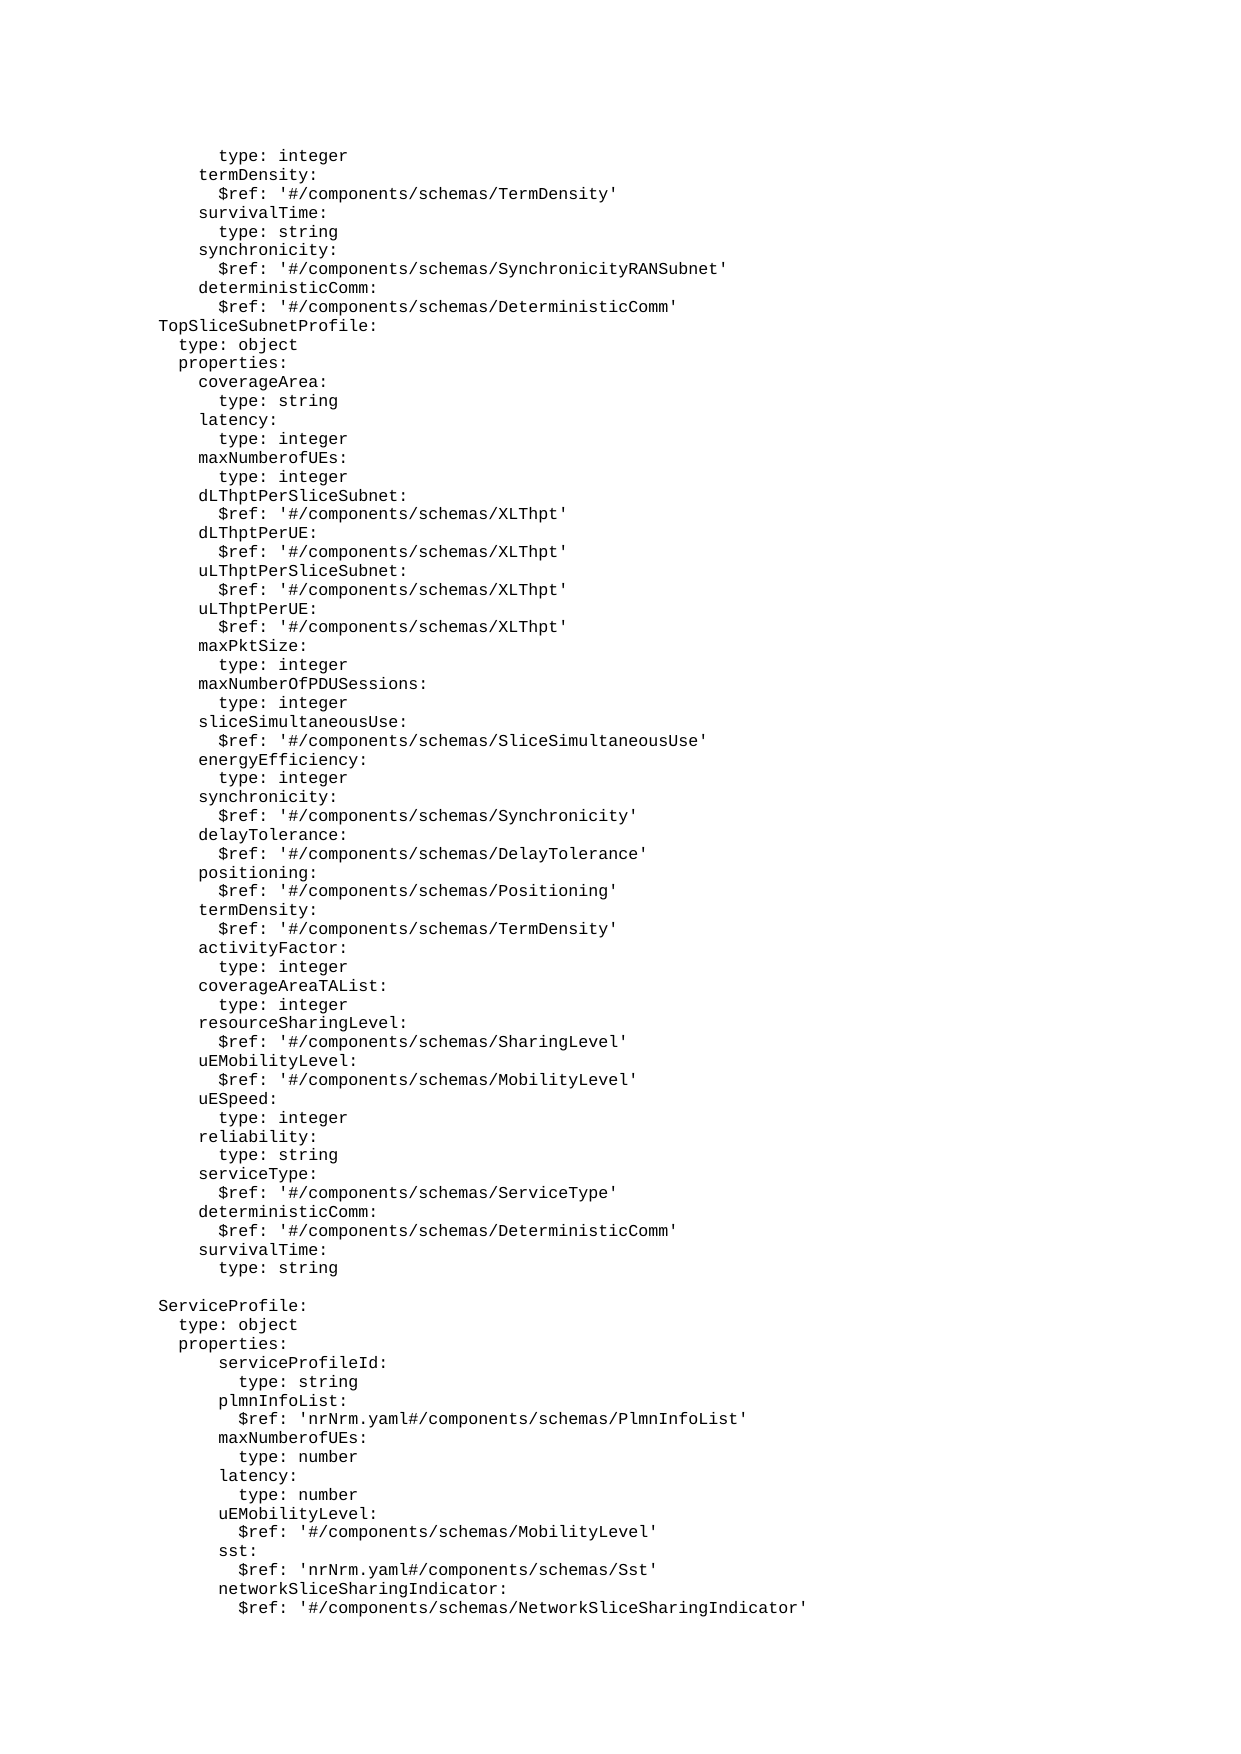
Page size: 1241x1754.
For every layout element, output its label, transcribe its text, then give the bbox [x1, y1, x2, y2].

text termDensity: [118, 167, 1122, 185]
text resourceSharingLevel: [118, 1015, 1122, 1034]
text maxNumberofUEs: [118, 1430, 1122, 1449]
text networkSliceSharingIndicator: [118, 1581, 1122, 1599]
text uEMobilityLevel: [118, 1505, 1122, 1524]
text maxNumberOfPDUSessions: [118, 676, 1122, 694]
text $ref: '#/components/schemas/XLThpt' [118, 544, 1122, 562]
text uEMobilityLevel: [118, 1053, 1122, 1072]
text $ref: '#/components/schemas/SliceSimultaneousUse' [118, 732, 1122, 751]
text properties: [118, 355, 1122, 374]
text uESpeed: [118, 1090, 1122, 1109]
text survivalTime: [118, 1241, 1122, 1260]
text type: number [118, 1449, 1122, 1467]
text synchronicity: [118, 789, 1122, 808]
text survivalTime: [118, 204, 1122, 223]
text type: integer [118, 148, 1122, 167]
text $ref: '#/components/schemas/Positioning' [118, 883, 1122, 902]
text $ref: '#/components/schemas/DeterministicComm' [118, 298, 1122, 317]
text $ref: '#/components/schemas/Synchronicity' [118, 808, 1122, 826]
text sliceSimultaneousUse: [118, 713, 1122, 732]
text dLThptPerSliceSubnet: [118, 487, 1122, 506]
text type: string [118, 1373, 1122, 1392]
text $ref: 'nrNrm.yaml#/components/schemas/Sst' [118, 1562, 1122, 1581]
text type: integer [118, 468, 1122, 487]
text uLThptPerUE: [118, 600, 1122, 619]
text type: integer [118, 958, 1122, 977]
text termDensity: [118, 902, 1122, 921]
text type: string [118, 1260, 1122, 1279]
text sst: [118, 1543, 1122, 1562]
text $ref: '#/components/schemas/MobilityLevel' [118, 1524, 1122, 1543]
text type: integer [118, 1109, 1122, 1128]
text serviceProfileId: [118, 1354, 1122, 1373]
text latency: [118, 1467, 1122, 1486]
text energyEfficiency: [118, 751, 1122, 770]
text type: string [118, 223, 1122, 242]
text uLThptPerSliceSubnet: [118, 562, 1122, 581]
text $ref: '#/components/schemas/XLThpt' [118, 506, 1122, 525]
text dLThptPerUE: [118, 525, 1122, 544]
text synchronicity: [118, 242, 1122, 261]
text serviceType: [118, 1166, 1122, 1185]
text type: integer [118, 996, 1122, 1015]
text $ref: '#/components/schemas/MobilityLevel' [118, 1072, 1122, 1090]
text $ref: '#/components/schemas/TermDensity' [118, 921, 1122, 939]
text type: integer [118, 770, 1122, 789]
text properties: [118, 1336, 1122, 1354]
text type: number [118, 1486, 1122, 1505]
text deterministicComm: [118, 280, 1122, 298]
text $ref: '#/components/schemas/DelayTolerance' [118, 845, 1122, 864]
text $ref: '#/components/schemas/SharingLevel' [118, 1034, 1122, 1053]
text $ref: '#/components/schemas/SynchronicityRANSubnet' [118, 261, 1122, 280]
text type: string [118, 1147, 1122, 1166]
text type: integer [118, 694, 1122, 713]
text TopSliceSubnetProfile: [118, 317, 1122, 336]
text ServiceProfile: [118, 1298, 1122, 1317]
text deterministicComm: [118, 1203, 1122, 1222]
text $ref: '#/components/schemas/DeterministicComm' [118, 1222, 1122, 1241]
text type: object [118, 336, 1122, 355]
text coverageArea: [118, 374, 1122, 393]
text maxNumberofUEs: [118, 449, 1122, 468]
text plmnInfoList: [118, 1392, 1122, 1411]
text $ref: '#/components/schemas/ServiceType' [118, 1185, 1122, 1203]
text activityFactor: [118, 939, 1122, 958]
text coverageAreaTAList: [118, 977, 1122, 996]
text maxPktSize: [118, 638, 1122, 657]
text type: string [118, 393, 1122, 412]
text delayTolerance: [118, 826, 1122, 845]
text $ref: '#/components/schemas/XLThpt' [118, 581, 1122, 600]
text $ref: 'nrNrm.yaml#/components/schemas/PlmnInfoList' [118, 1411, 1122, 1430]
text $ref: '#/components/schemas/NetworkSliceSharingIndicator' [118, 1599, 1122, 1618]
text type: object [118, 1317, 1122, 1336]
text $ref: '#/components/schemas/TermDensity' [118, 185, 1122, 204]
text positioning: [118, 864, 1122, 883]
text reliability: [118, 1128, 1122, 1147]
text $ref: '#/components/schemas/XLThpt' [118, 619, 1122, 638]
text latency: [118, 412, 1122, 431]
text type: integer [118, 657, 1122, 676]
text type: integer [118, 431, 1122, 449]
